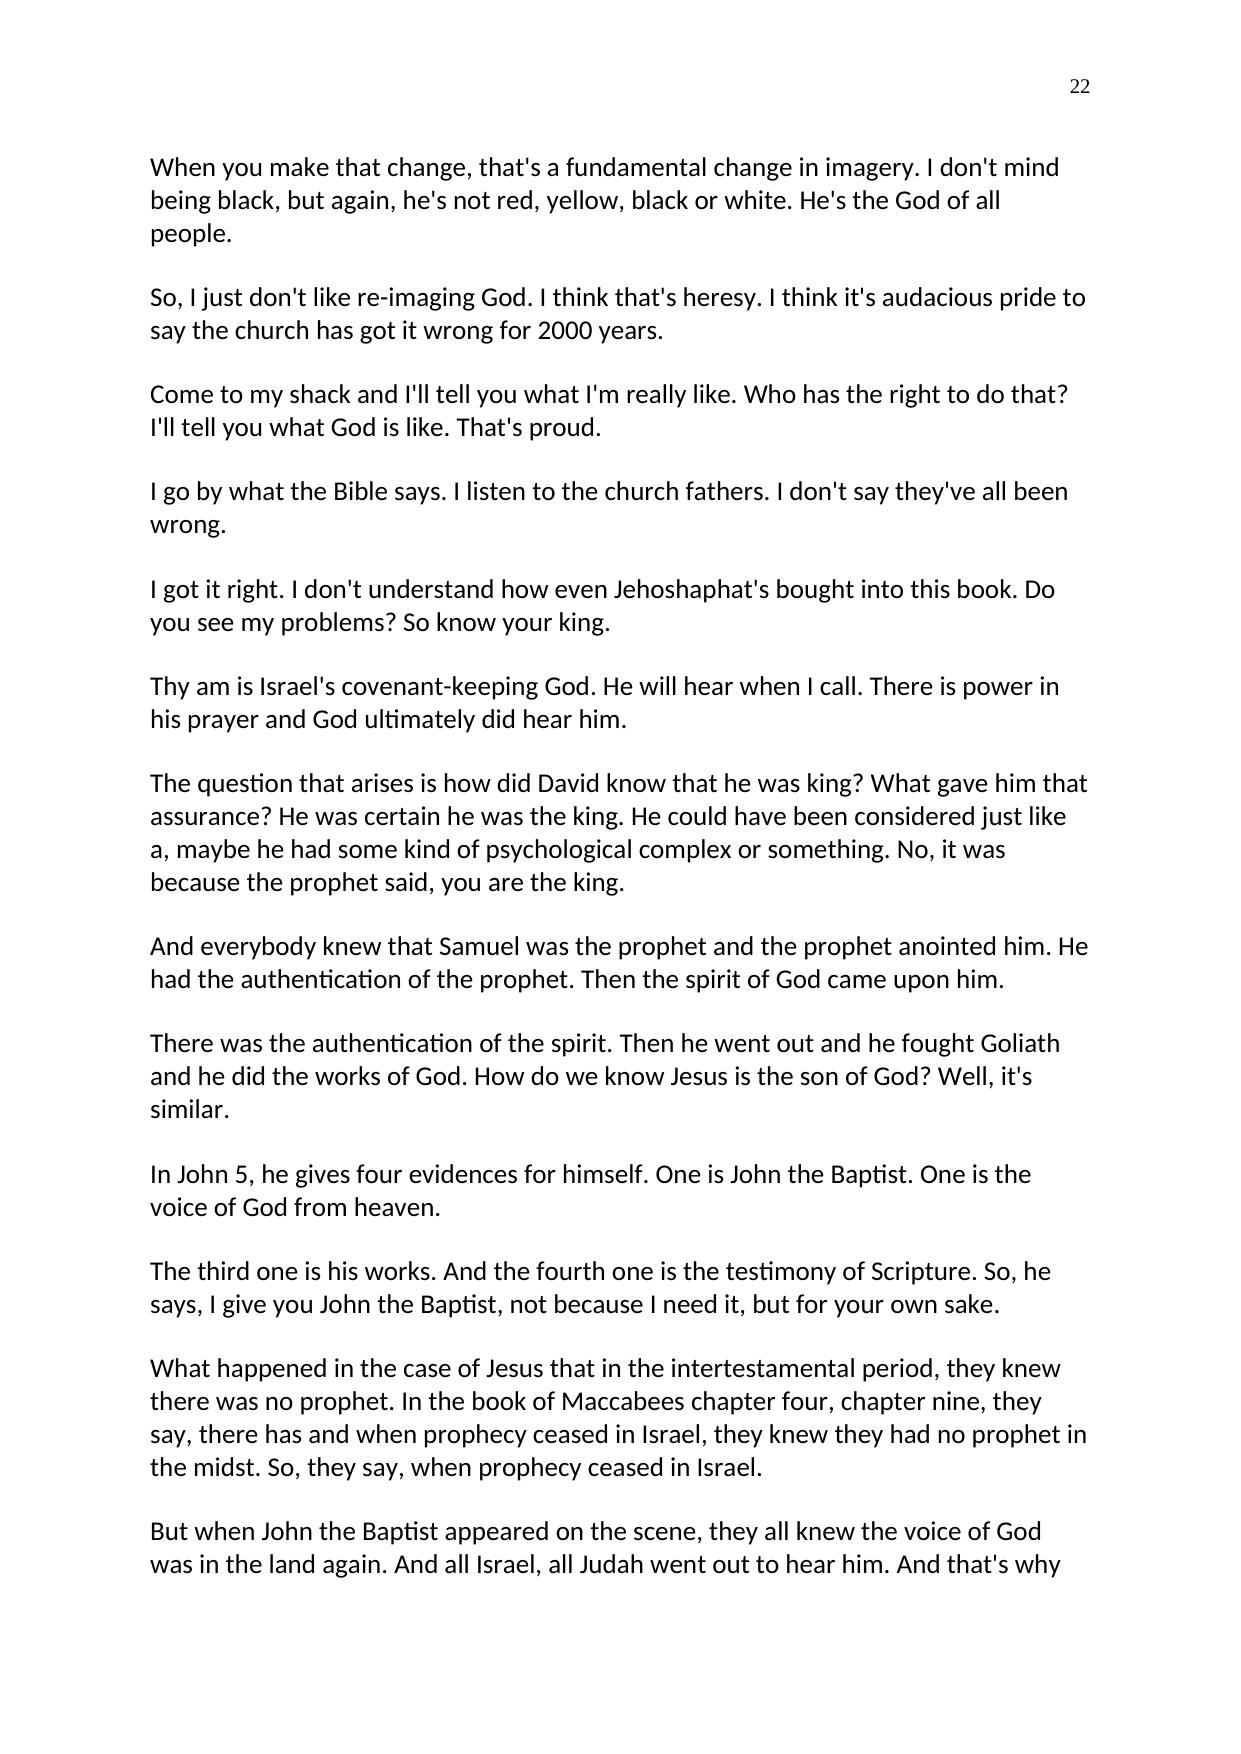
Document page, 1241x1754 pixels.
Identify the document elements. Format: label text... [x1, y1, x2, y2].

text I got it right. I don't understand how even Jehoshaphat's bought into this book. Do you see my problems? So know your king. [150, 572, 1090, 638]
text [150, 1514, 1090, 1580]
text What happened in the case of Jesus that in the intertestamental period, they knew there was no prophet. In the book of Maccabees chapter four, chapter nine, they say, there has and when prophecy ceased in Israel, they knew they had no prophet in the midst. So, they say, when prophecy ceased in Israel. [150, 1351, 1090, 1483]
text Thy am is Israel's covenant-keeping God. He will hear when I call. There is power in his prayer and God ultimately did hear him. [150, 669, 1090, 735]
text In John 5, he gives four evidences for himself. One is John the Baptist. One is the voice of God from heaven. [150, 1157, 1090, 1223]
text When you make that change, that's a fundamental change in imagery. I don't mind being black, but again, he's not red, yellow, black or white. He's the God of all people. [150, 150, 1090, 249]
text The question that arises is how did David know that he was king? What gave him that assurance? He was certain he was the king. He could have been considered just like a, maybe he had some kind of psychological complex or something. No, it was because the prophet said, you are the king. [150, 766, 1090, 898]
text And everybody knew that Samuel was the prophet and the prophet anointed him. He had the authentication of the prophet. Then the spirit of God came upon him. [150, 929, 1090, 995]
text The third one is his works. And the fourth one is the testimony of Scripture. So, he says, I give you John the Baptist, not because I need it, but for your own sake. [150, 1254, 1090, 1320]
text I go by what the Bible says. I listen to the church fathers. I don't say they've all been wrong. [150, 474, 1090, 541]
text There was the authentication of the spirit. Then he went out and he fought Goliath and he did the works of God. How do we know Jesus is the son of God? Well, it's similar. [150, 1027, 1090, 1126]
text Come to my shack and I'll tell you what I'm really like. Who has the right to do that? I'll tell you what God is like. That's proud. [150, 377, 1090, 443]
text So, I just don't like re-imaging God. I think that's heresy. I think it's audacious pride to say the church has got it wrong for 2000 years. [150, 280, 1090, 346]
